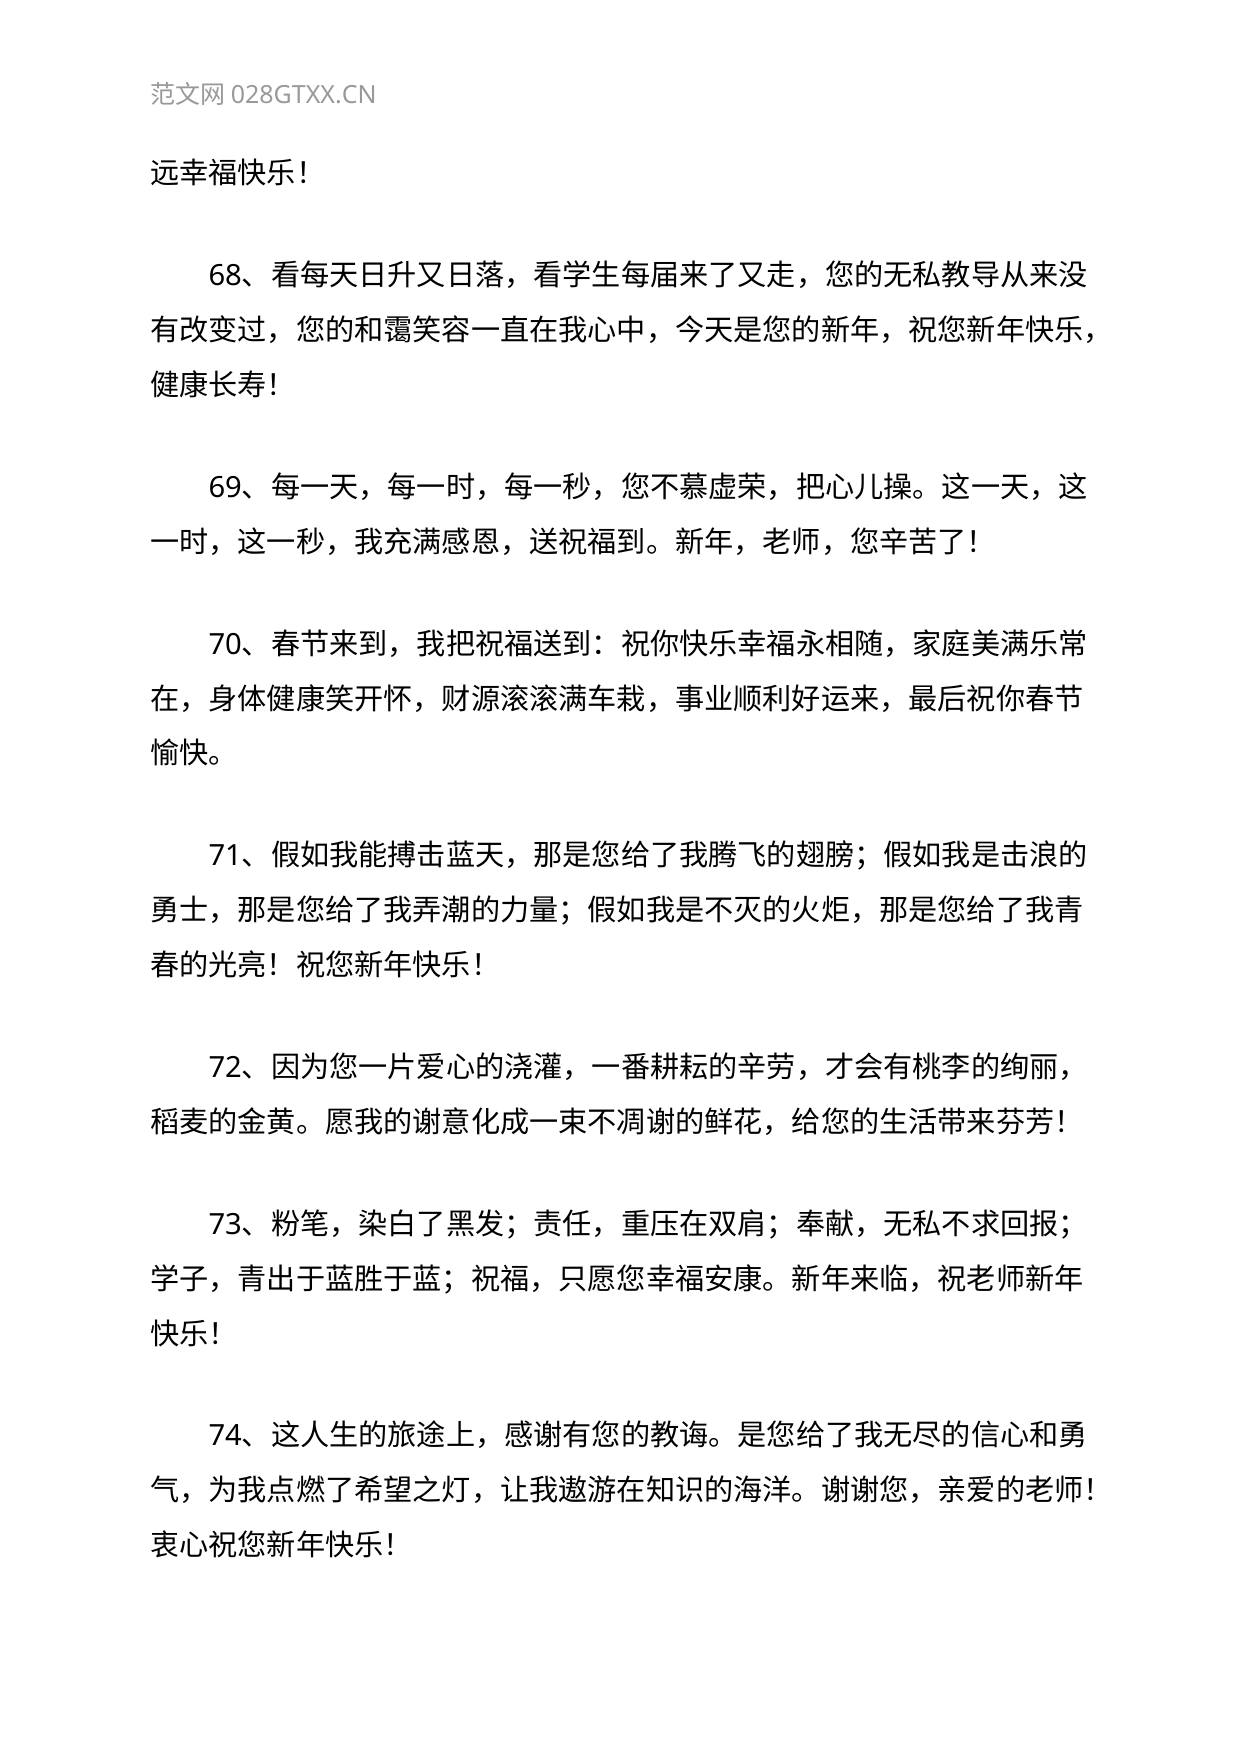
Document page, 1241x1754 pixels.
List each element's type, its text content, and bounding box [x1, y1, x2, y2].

text 72、因为您一片爱心的浇灌，一番耕耘的辛劳，才会有桃李的绚丽，稻麦的金黄。愿我的谢意化成一束不凋谢的鲜花，给您的生活带来芬芳！ [150, 1043, 1090, 1141]
text 74、这人生的旅途上，感谢有您的教诲。是您给了我无尽的信心和勇气，为我点燃了希望之灯，让我遨游在知识的海洋。谢谢您，亲爱的老师！衷心祝您新年快乐！ [150, 1412, 1090, 1564]
text 73、粉笔，染白了黑发；责任，重压在双肩；奉献，无私不求回报；学子，青出于蓝胜于蓝；祝福，只愿您幸福安康。新年来临，祝老师新年快乐！ [150, 1200, 1090, 1352]
text 71、假如我能搏击蓝天，那是您给了我腾飞的翅膀；假如我是击浪的勇士，那是您给了我弄潮的力量；假如我是不灭的火炬，那是您给了我青春的光亮！祝您新年快乐！ [150, 832, 1090, 984]
text 68、看每天日升又日落，看学生每届来了又走，您的无私教导从来没有改变过，您的和霭笑容一直在我心中，今天是您的新年，祝您新年快乐，健康长寿！ [150, 252, 1090, 404]
text 70、春节来到，我把祝福送到：祝你快乐幸福永相随，家庭美满乐常在，身体健康笑开怀，财源滚滚满车栽，事业顺利好运来，最后祝你春节愉快。 [150, 620, 1090, 772]
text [150, 150, 1090, 192]
text 69、每一天，每一时，每一秒，您不慕虚荣，把心儿操。这一天，这一时，这一秒，我充满感恩，送祝福到。新年，老师，您辛苦了！ [150, 463, 1090, 561]
